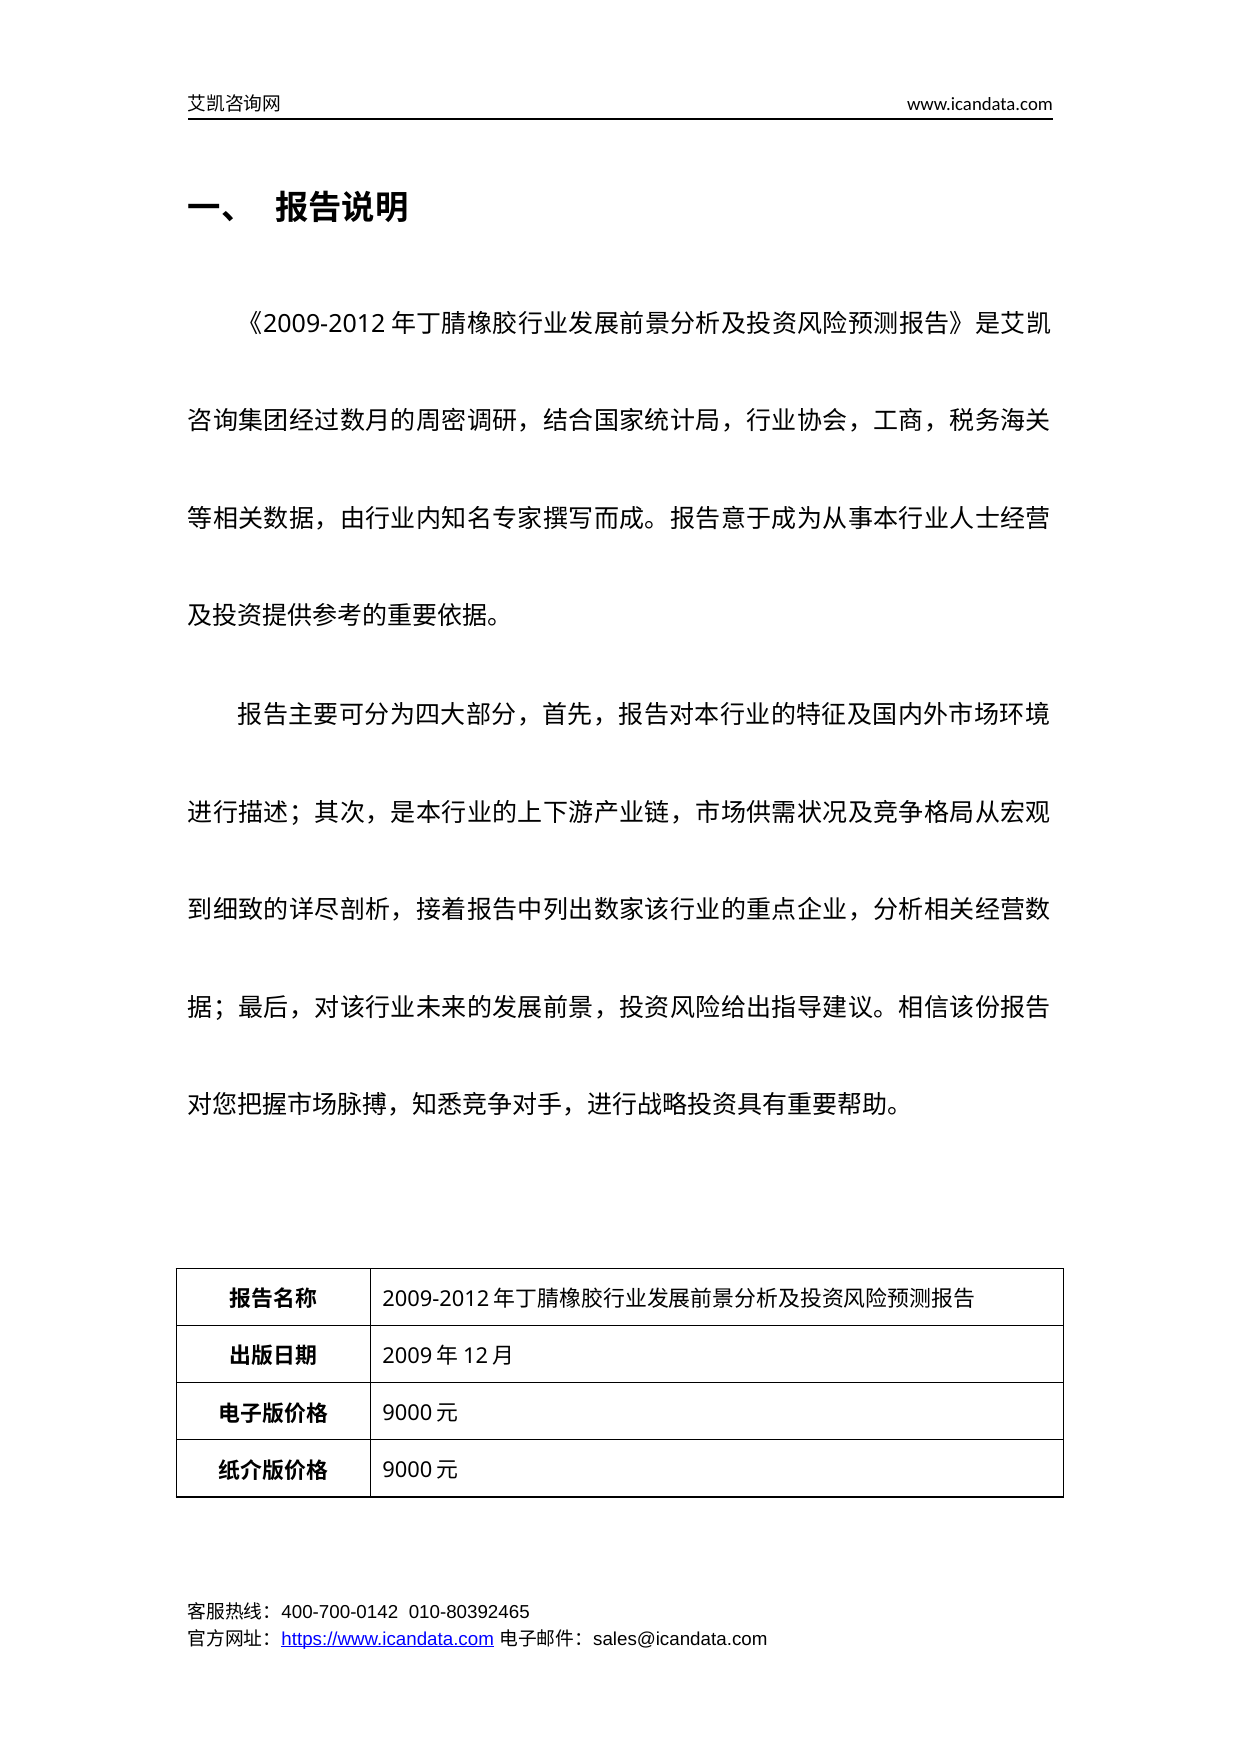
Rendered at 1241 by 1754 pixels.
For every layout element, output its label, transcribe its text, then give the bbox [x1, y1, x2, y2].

subtitle 报告说明 [187, 172, 1053, 237]
table_cell 9000元 [371, 1383, 1063, 1439]
table_header 2009-2012年丁腈橡胶行业发展前景分析及投资风险预测报告 [371, 1269, 1063, 1325]
table_cell 9000元 [371, 1440, 1063, 1496]
table_cell 2009年12月 [371, 1326, 1063, 1382]
table_cell 电子版价格 [177, 1383, 370, 1439]
text 《2009-2012年丁腈橡胶行业发展前景分析及投资风险预测报告》是艾凯咨询集团经过数月的周密调研，结合国家统计局，行业协会，工商，税务海关等相关数据，由行业内知名专家撰写而成。报告意于成为从事本行业人士经营及投资提供参考的重要依据。 [187, 289, 1053, 646]
table_cell 纸介版价格 [177, 1440, 370, 1496]
text 报告主要可分为四大部分，首先，报告对本行业的特征及国内外市场环境进行描述；其次，是本行业的上下游产业链，市场供需状况及竞争格局从宏观到细致的详尽剖析，接着报告中列出数家该行业的重点企业，分析相关经营数据；最后，对该行业未来的发展前景，投资风险给出指导建议。相信该份报告对您把握市场脉搏，知悉竞争对手，进行战略投资具有重要帮助。 [187, 681, 1053, 1136]
table_header 报告名称 [177, 1269, 370, 1325]
table_cell 出版日期 [177, 1326, 370, 1382]
